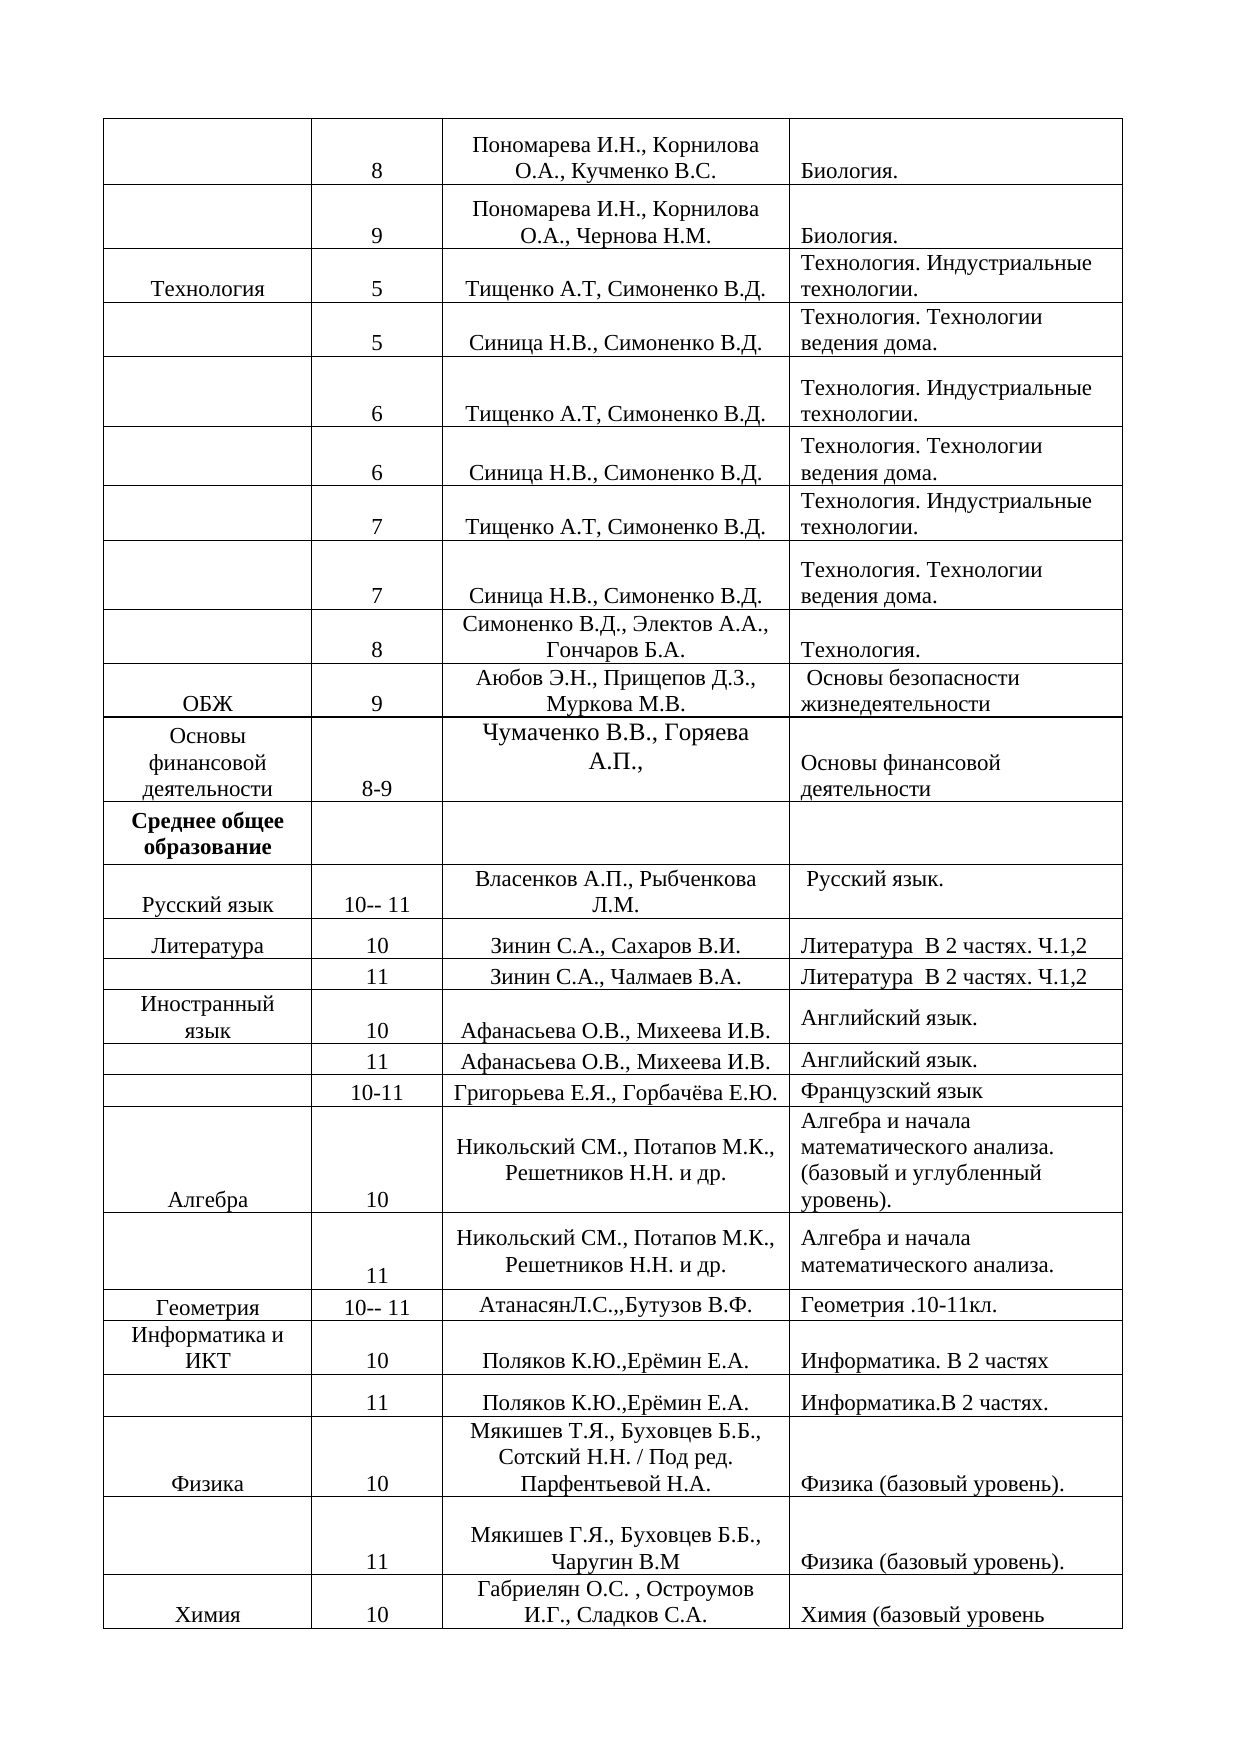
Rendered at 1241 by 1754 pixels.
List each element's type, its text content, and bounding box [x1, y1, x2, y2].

table_cell Никольский СМ., Потапов М.К., Решетников Н.Н. и др. [443, 1107, 789, 1212]
table_cell Информатика. В 2 частях [790, 1321, 1122, 1374]
table_cell Синица Н.В., Симоненко В.Д. [443, 427, 789, 485]
table_cell Григорьева Е.Я., Горбачёва Е.Ю. [443, 1075, 789, 1106]
table_cell [104, 541, 311, 609]
table_cell Никольский СМ., Потапов М.К., Решетников Н.Н. и др. [443, 1213, 789, 1289]
table_cell Среднее общее образование [104, 802, 311, 864]
table_cell [104, 1375, 311, 1416]
table_cell Информатика.В 2 частях. [790, 1375, 1122, 1416]
table_cell Иностранный язык [104, 990, 311, 1043]
table_cell Алгебра и начала математического анализа. [790, 1213, 1122, 1289]
table_cell Биология. [790, 119, 1122, 184]
table_cell 10 [312, 1107, 442, 1212]
table_cell Французский язык [790, 1075, 1122, 1106]
table_cell 10 [312, 990, 442, 1043]
table_cell Технология. Индустриальные технологии. [790, 249, 1122, 302]
table_cell Пономарева И.Н., Корнилова О.А., Кучменко В.С. [443, 119, 789, 184]
table_cell Чумаченко В.В., Горяева А.П., [443, 718, 789, 801]
table_cell Технология. [790, 610, 1122, 663]
table_cell [104, 1044, 311, 1074]
table_cell Основы безопасности жизнедеятельности [790, 664, 1122, 716]
table_cell [104, 1213, 311, 1289]
table_cell [104, 610, 311, 663]
table_cell Зинин С.А., Чалмаев В.А. [443, 959, 789, 989]
table_cell Алгебра [104, 1107, 311, 1212]
table_cell Афанасьева О.В., Михеева И.В. [443, 990, 789, 1043]
table_cell Тищенко А.Т, Симоненко В.Д. [443, 249, 789, 302]
table_cell Литература В 2 частях. Ч.1,2 [790, 959, 1122, 989]
table_cell Пономарева И.Н., Корнилова О.А., Чернова Н.М. [443, 185, 789, 248]
table_cell 10 [312, 1575, 442, 1628]
table_cell 9 [312, 185, 442, 248]
table_cell 6 [312, 357, 442, 426]
table_cell 10-- 11 [312, 865, 442, 917]
table_cell 11 [312, 1497, 442, 1574]
table_cell Синица Н.В., Симоненко В.Д. [443, 303, 789, 356]
table_cell Физика (базовый уровень). [790, 1417, 1122, 1496]
table_cell Зинин С.А., Сахаров В.И. [443, 919, 789, 958]
table_cell Афанасьева О.В., Михеева И.В. [443, 1044, 789, 1074]
table_cell Поляков К.Ю.,Ерёмин Е.А. [443, 1321, 789, 1374]
table_cell Мякишев Г.Я., Буховцев Б.Б., Чаругин В.М [443, 1497, 789, 1574]
table_cell 10 [312, 1321, 442, 1374]
table_cell 5 [312, 249, 442, 302]
table_cell Аюбов Э.Н., Прищепов Д.З., Муркова М.В. [443, 664, 789, 716]
table_cell 8 [312, 119, 442, 184]
table_cell 10 [312, 919, 442, 958]
table_cell Основы финансовой деятельности [104, 718, 311, 801]
table_cell Физика [104, 1417, 311, 1496]
table_cell Английский язык. [790, 1044, 1122, 1074]
table_cell Русский язык. [790, 865, 1122, 917]
table_cell [104, 427, 311, 485]
table_cell Технология. Технологии ведения дома. [790, 427, 1122, 485]
table_cell 8 [312, 610, 442, 663]
table_cell Симоненко В.Д., Электов А.А., Гончаров Б.А. [443, 610, 789, 663]
table_cell Геометрия .10-11кл. [790, 1290, 1122, 1320]
table_cell Алгебра и начала математического анализа.(базовый и углубленный уровень). [790, 1107, 1122, 1212]
table_cell [104, 303, 311, 356]
table_cell Биология. [790, 185, 1122, 248]
table_cell 10 [312, 1417, 442, 1496]
table_cell 11 [312, 959, 442, 989]
table_cell [104, 357, 311, 426]
table_cell Технология. Индустриальные технологии. [790, 486, 1122, 539]
table_cell [312, 802, 442, 864]
table_cell 10-11 [312, 1075, 442, 1106]
table_cell 11 [312, 1044, 442, 1074]
table_cell Физика (базовый уровень). [790, 1497, 1122, 1574]
table_cell 9 [312, 664, 442, 716]
table_cell АтанасянЛ.С.,,Бутузов В.Ф. [443, 1290, 789, 1320]
table_cell 11 [312, 1375, 442, 1416]
table_cell [443, 802, 789, 864]
table_cell Технология. Индустриальные технологии. [790, 357, 1122, 426]
table_cell 10-- 11 [312, 1290, 442, 1320]
table_cell Мякишев Т.Я., Буховцев Б.Б., Сотский Н.Н. / Под ред. Парфентьевой Н.А. [443, 1417, 789, 1496]
table_cell 8-9 [312, 718, 442, 801]
table_cell ОБЖ [104, 664, 311, 716]
table_cell [104, 1075, 311, 1106]
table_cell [790, 1575, 1122, 1628]
table_cell Геометрия [104, 1290, 311, 1320]
table_cell Технология. Технологии ведения дома. [790, 303, 1122, 356]
table_cell [104, 119, 311, 184]
table_cell Тищенко А.Т, Симоненко В.Д. [443, 357, 789, 426]
table_cell 11 [312, 1213, 442, 1289]
table_cell Власенков А.П., Рыбченкова Л.М. [443, 865, 789, 917]
table_cell [790, 802, 1122, 864]
table_cell Литература В 2 частях. Ч.1,2 [790, 919, 1122, 958]
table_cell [443, 1575, 789, 1628]
table_cell Химия [104, 1575, 311, 1628]
table_cell 7 [312, 486, 442, 539]
table_cell Технология [104, 249, 311, 302]
table_cell 7 [312, 541, 442, 609]
table_cell Основы финансовой деятельности [790, 718, 1122, 801]
table_cell Английский язык. [790, 990, 1122, 1043]
table_cell [104, 185, 311, 248]
table_cell Технология. Технологии ведения дома. [790, 541, 1122, 609]
table_cell Информатика и ИКТ [104, 1321, 311, 1374]
table_cell Синица Н.В., Симоненко В.Д. [443, 541, 789, 609]
table_cell Поляков К.Ю.,Ерёмин Е.А. [443, 1375, 789, 1416]
table_cell 5 [312, 303, 442, 356]
table_cell Литература [104, 919, 311, 958]
table_cell Тищенко А.Т, Симоненко В.Д. [443, 486, 789, 539]
table_cell [104, 486, 311, 539]
table_cell 6 [312, 427, 442, 485]
table_cell [104, 959, 311, 989]
table_cell Русский язык [104, 865, 311, 917]
table_cell [104, 1497, 311, 1574]
